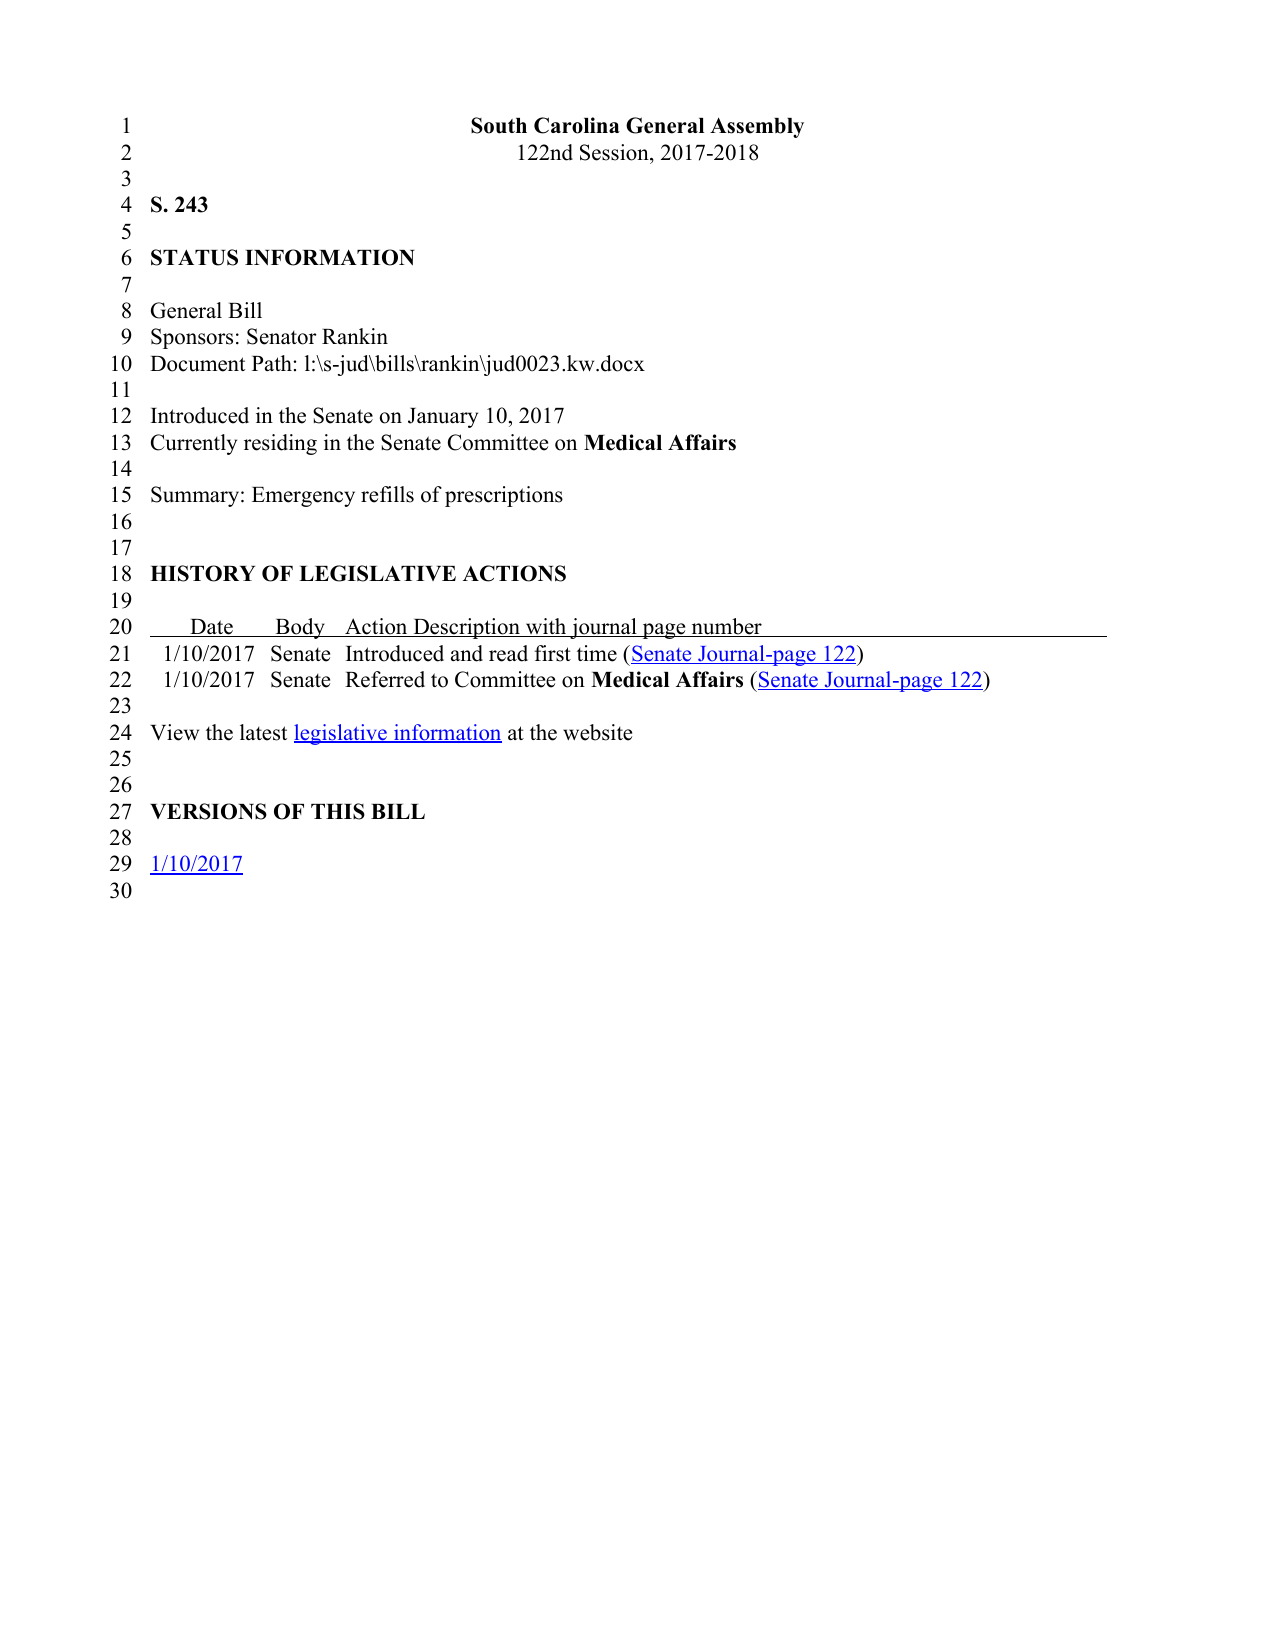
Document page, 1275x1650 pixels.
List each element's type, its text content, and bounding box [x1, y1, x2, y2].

text Document Path: l:\s-jud\bills\rankin\jud0023.kw.docx [150, 350, 1125, 376]
text View the latest legislative information at the website [150, 719, 1125, 745]
text S. 243 [150, 192, 1125, 218]
text Date Body Action Description with journal page number [150, 613, 1125, 639]
text 1/10/2017 Senate Introduced and read first time (Senate Journal-page 122) [150, 639, 1125, 666]
text Introduced in the Senate on January 10, 2017 [150, 402, 1125, 429]
text 122nd Session, 2017-2018 [150, 139, 1125, 165]
text 1/10/2017 [150, 850, 1125, 877]
text South Carolina General Assembly [150, 112, 1125, 139]
text Summary: Emergency refills of prescriptions [150, 481, 1125, 508]
text STATUS INFORMATION [150, 244, 1125, 271]
text 1/10/2017 Senate Referred to Committee on Medical Affairs (Senate Journal-page 122) [150, 666, 1125, 692]
text HISTORY OF LEGISLATIVE ACTIONS [150, 561, 1125, 587]
text Sponsors: Senator Rankin [150, 323, 1125, 350]
text Currently residing in the Senate Committee on Medical Affairs [150, 429, 1125, 455]
text General Bill [150, 297, 1125, 323]
text VERSIONS OF THIS BILL [150, 798, 1125, 824]
